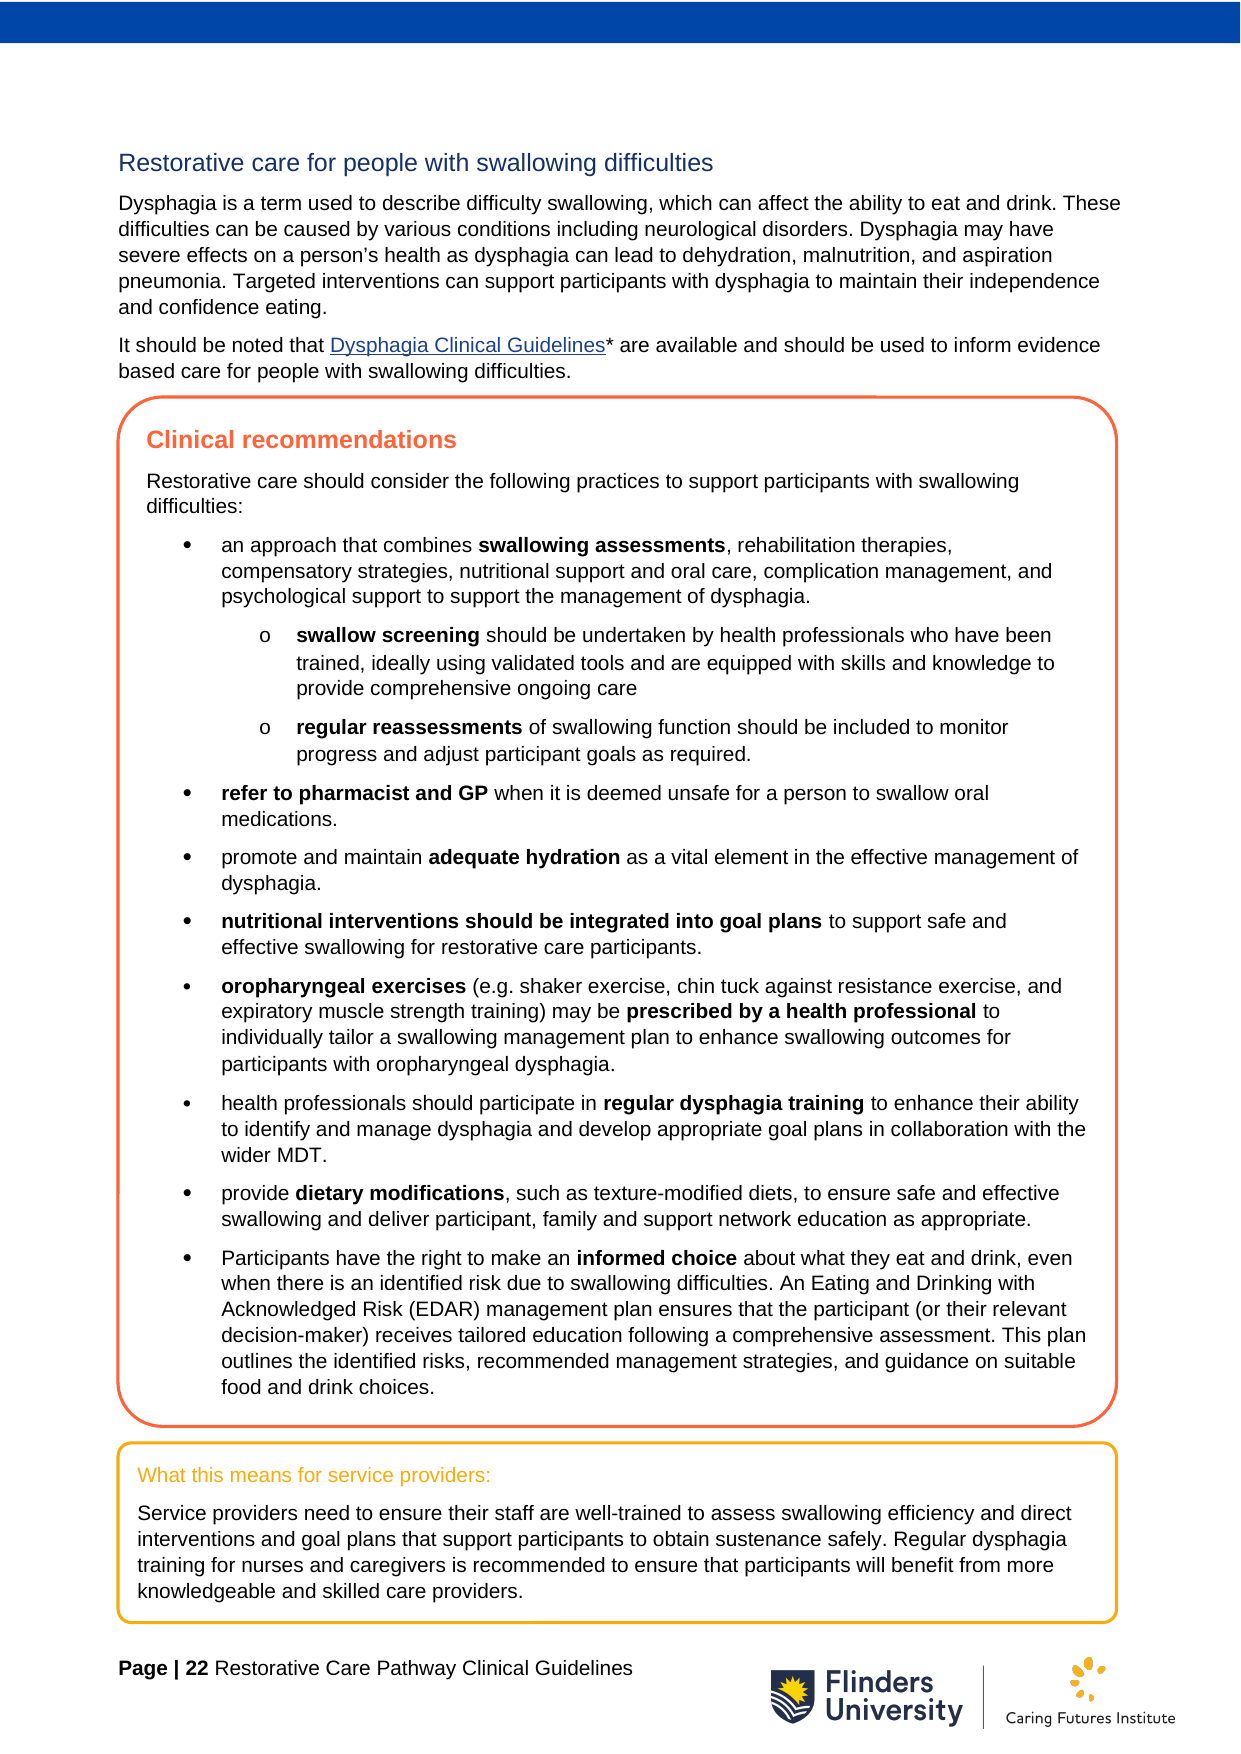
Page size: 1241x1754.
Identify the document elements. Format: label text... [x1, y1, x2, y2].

text It should be noted that Dysphagia Clinical Guidelines* are available and should be used to inform evidence based care for people with swallowing difficulties. [118, 333, 1122, 383]
text Dysphagia is a term used to describe difficulty swallowing, which can affect the ability to eat and drink. These difficulties can be caused by various conditions including neurological disorders. Dysphagia may have severe effects on a person’s health as dysphagia can lead to dehydration, malnutrition, and aspiration pneumonia. Targeted interventions can support participants with dysphagia to maintain their independence and confidence eating. [118, 191, 1122, 318]
subtitle Restorative care for people with swallowing difficulties [118, 148, 1122, 176]
picture [771, 1657, 1175, 1729]
